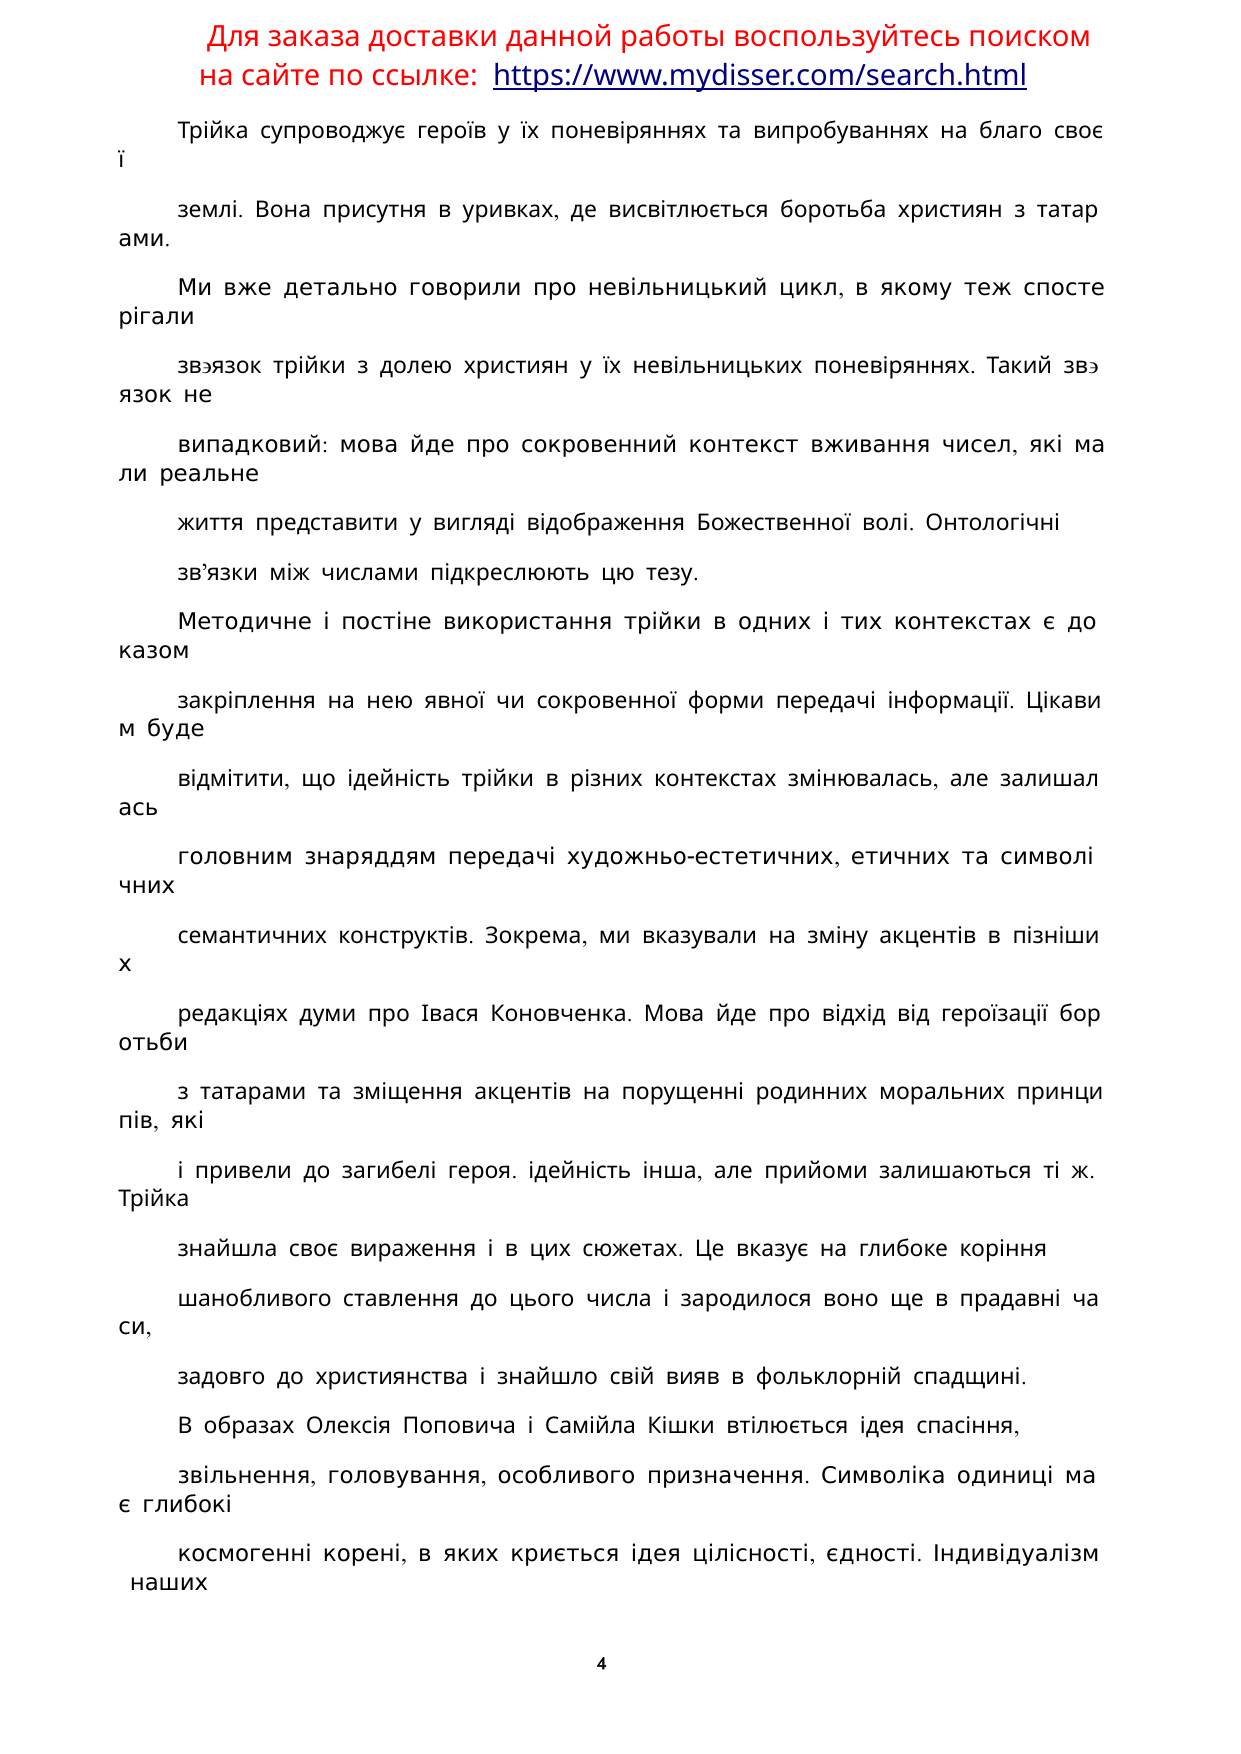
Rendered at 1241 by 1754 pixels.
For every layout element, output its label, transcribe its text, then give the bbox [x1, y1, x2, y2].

text життяпредставитиувиглядівідображенняБожественноїволіОнтологічні [118, 507, 1107, 535]
text відмітитищоідейністьтрійкиврізнихконтекстахзмінюваласьалезалишалась [118, 762, 1107, 820]
text звільненняголовуванняособливогопризначенняСимволікаодиницімаєглибокі [118, 1459, 1107, 1517]
text зв’язкиміжчисламипідкреслюютьцютезу [118, 556, 1107, 585]
text іпривелидозагибелігерояідейністьіншаалеприйомизалишаютьсятіжТрійка [118, 1154, 1107, 1212]
text звязоктрійкиздолеюхристиянуїхневільницькихпоневірянняхТакийзвязокне [118, 350, 1107, 407]
text головнимзнаряддямпередачіхудожньоестетичнихетичнихтасимволічних [118, 841, 1107, 898]
text знайшласвоєвираженняівцихсюжетахЦевказуєнаглибокекоріння [118, 1232, 1107, 1261]
text задовгодохристиянстваізнайшлосвійвияввфольклорнійспадщині [118, 1360, 1107, 1389]
text закріпленнянанеюявноїчисокровенноїформипередачіінформаціїЦікавимбуде [118, 684, 1107, 742]
text космогеннікоренівякихкриєтьсяідеяцілісностієдностіІндивідуалізмнаших [118, 1538, 1107, 1595]
text ВобразахОлексіяПоповичаіСамійлаКішкивтілюєтьсяідеяспасіння [118, 1410, 1107, 1439]
text зтатарамитазміщенняакцентівнапорущенніродиннихморальнихпринципівякі [118, 1076, 1107, 1133]
text земліВонаприсутнявуривкахдевисвітлюєтьсяборотьбахристиянзтатарами [118, 193, 1107, 251]
text Методичнеіпостіневикористаннятрійкиводнихітихконтекстахєдоказом [118, 606, 1107, 663]
text Трійкасупроводжуєгероївуїхпоневірянняхтавипробуванняхнаблагосвоєї [118, 115, 1107, 172]
text випадковиймовайдепросокровеннийконтекствживаннячиселякімалиреальне [118, 428, 1107, 486]
text семантичнихконструктівЗокремамивказувалиназмінуакцентіввпізніших [118, 919, 1107, 977]
text шанобливогоставленнядоцьогочислаізародилосявонощевпрадавнічаси [118, 1282, 1107, 1339]
text редакціяхдумипроІвасяКоновченкаМовайдепровідхідвідгероїзаціїборотьби [118, 997, 1107, 1055]
text Мивжедетальноговорилипроневільницькийциклвякомутежспостерігали [118, 272, 1107, 329]
